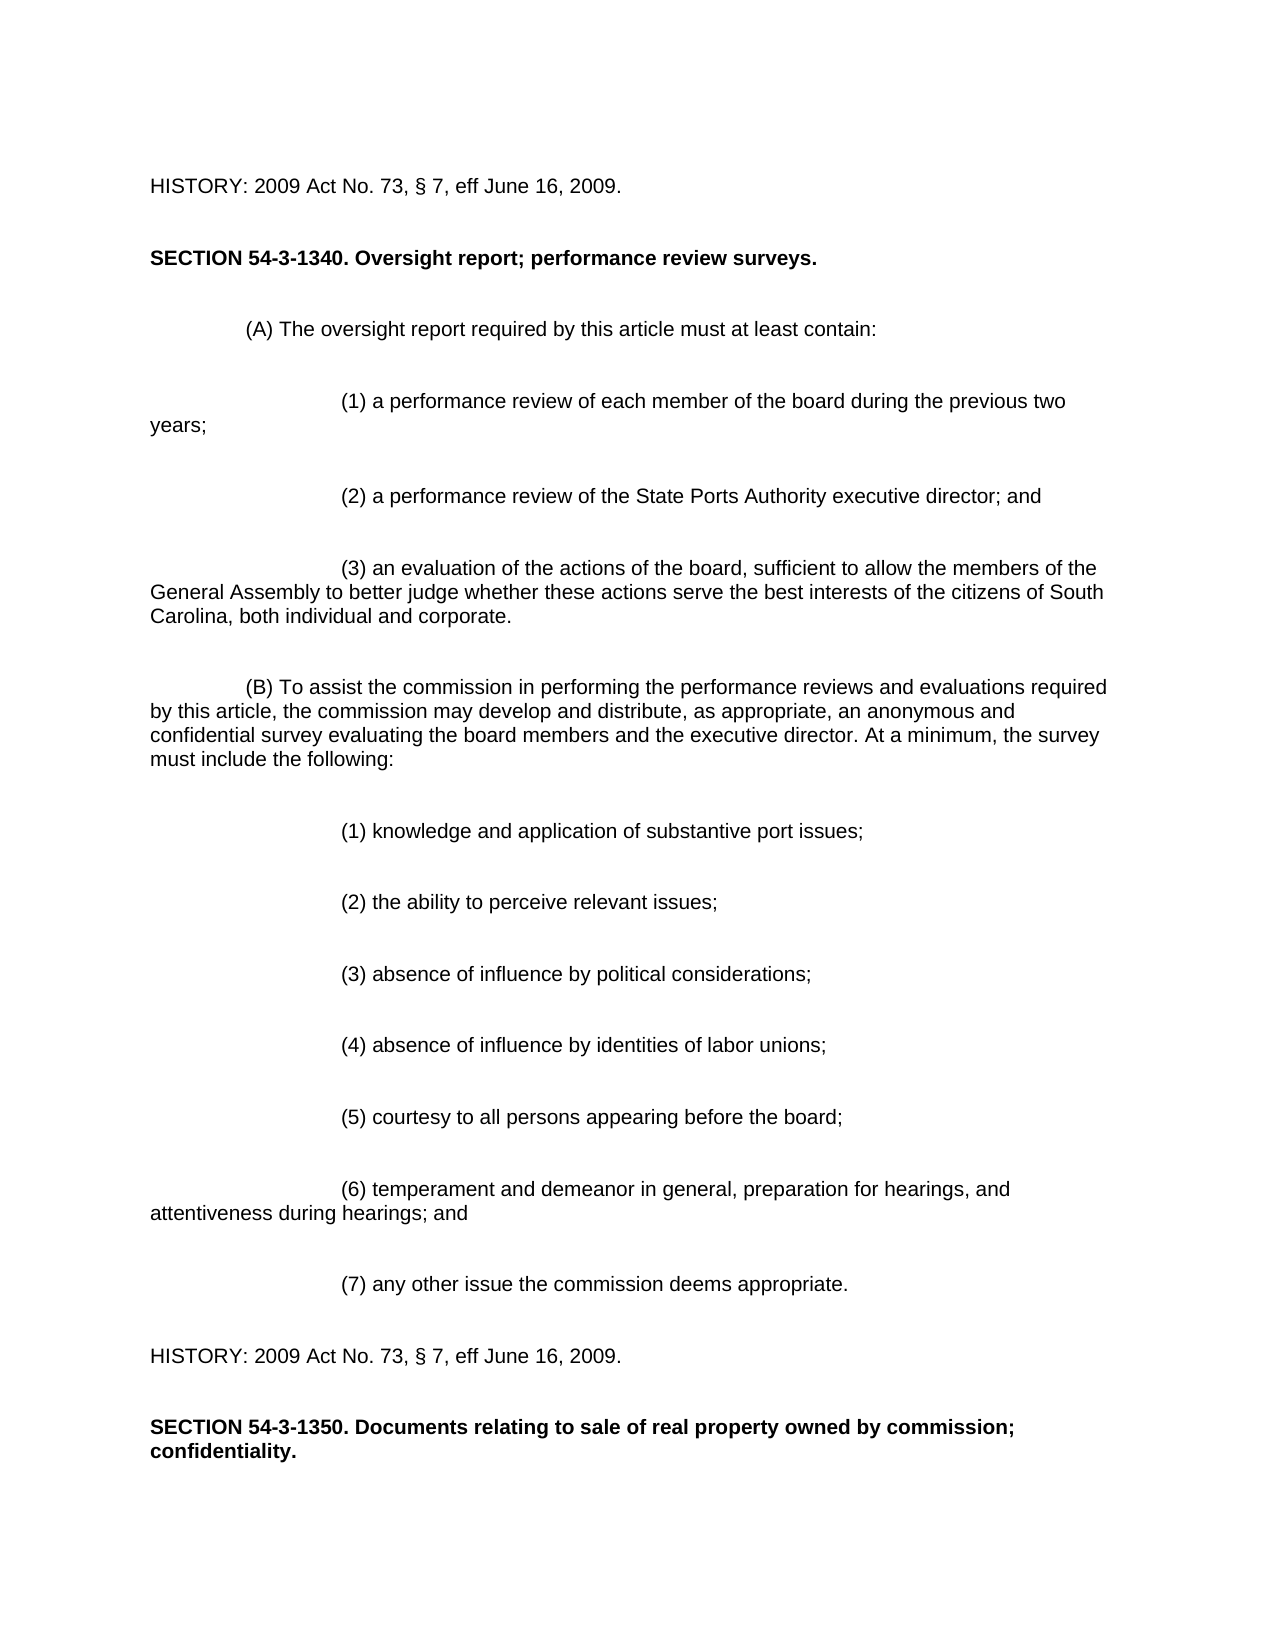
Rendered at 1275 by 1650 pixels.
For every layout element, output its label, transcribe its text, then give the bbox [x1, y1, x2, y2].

text SECTION 54-3-1340. Oversight report; performance review surveys. [150, 246, 1125, 293]
text HISTORY: 2009 Act No. 73, § 7, eff June 16, 2009. [150, 174, 1125, 222]
text (6) temperament and demeanor in general, preparation for hearings, and attentiveness during hearings; and [150, 1176, 1125, 1248]
text (3) absence of influence by political considerations; [150, 962, 1125, 1009]
text (1) a performance review of each member of the board during the previous two years; [150, 389, 1125, 460]
text (5) courtesy to all persons appearing before the board; [150, 1105, 1125, 1152]
text (A) The oversight report required by this article must at least contain: [150, 317, 1125, 365]
text HISTORY: 2009 Act No. 73, § 7, eff June 16, 2009. [150, 1343, 1125, 1391]
text (2) a performance review of the State Ports Authority executive director; and [150, 484, 1125, 532]
text (3) an evaluation of the actions of the board, sufficient to allow the members of the General Assembly to better judge whether these actions serve the best interests of the citizens of South Carolina, both individual and corporate. [150, 556, 1125, 651]
text (2) the ability to perceive relevant issues; [150, 890, 1125, 938]
text (4) absence of influence by identities of labor unions; [150, 1033, 1125, 1081]
text SECTION 54-3-1350. Documents relating to sale of real property owned by commission; confidentiality. [150, 1415, 1125, 1487]
text (B) To assist the commission in performing the performance reviews and evaluations required by this article, the commission may develop and distribute, as appropriate, an anonymous and confidential survey evaluating the board members and the executive director. At a minimum, the survey must include the following: [150, 675, 1125, 795]
text (7) any other issue the commission deems appropriate. [150, 1272, 1125, 1319]
text (1) knowledge and application of substantive port issues; [150, 819, 1125, 866]
